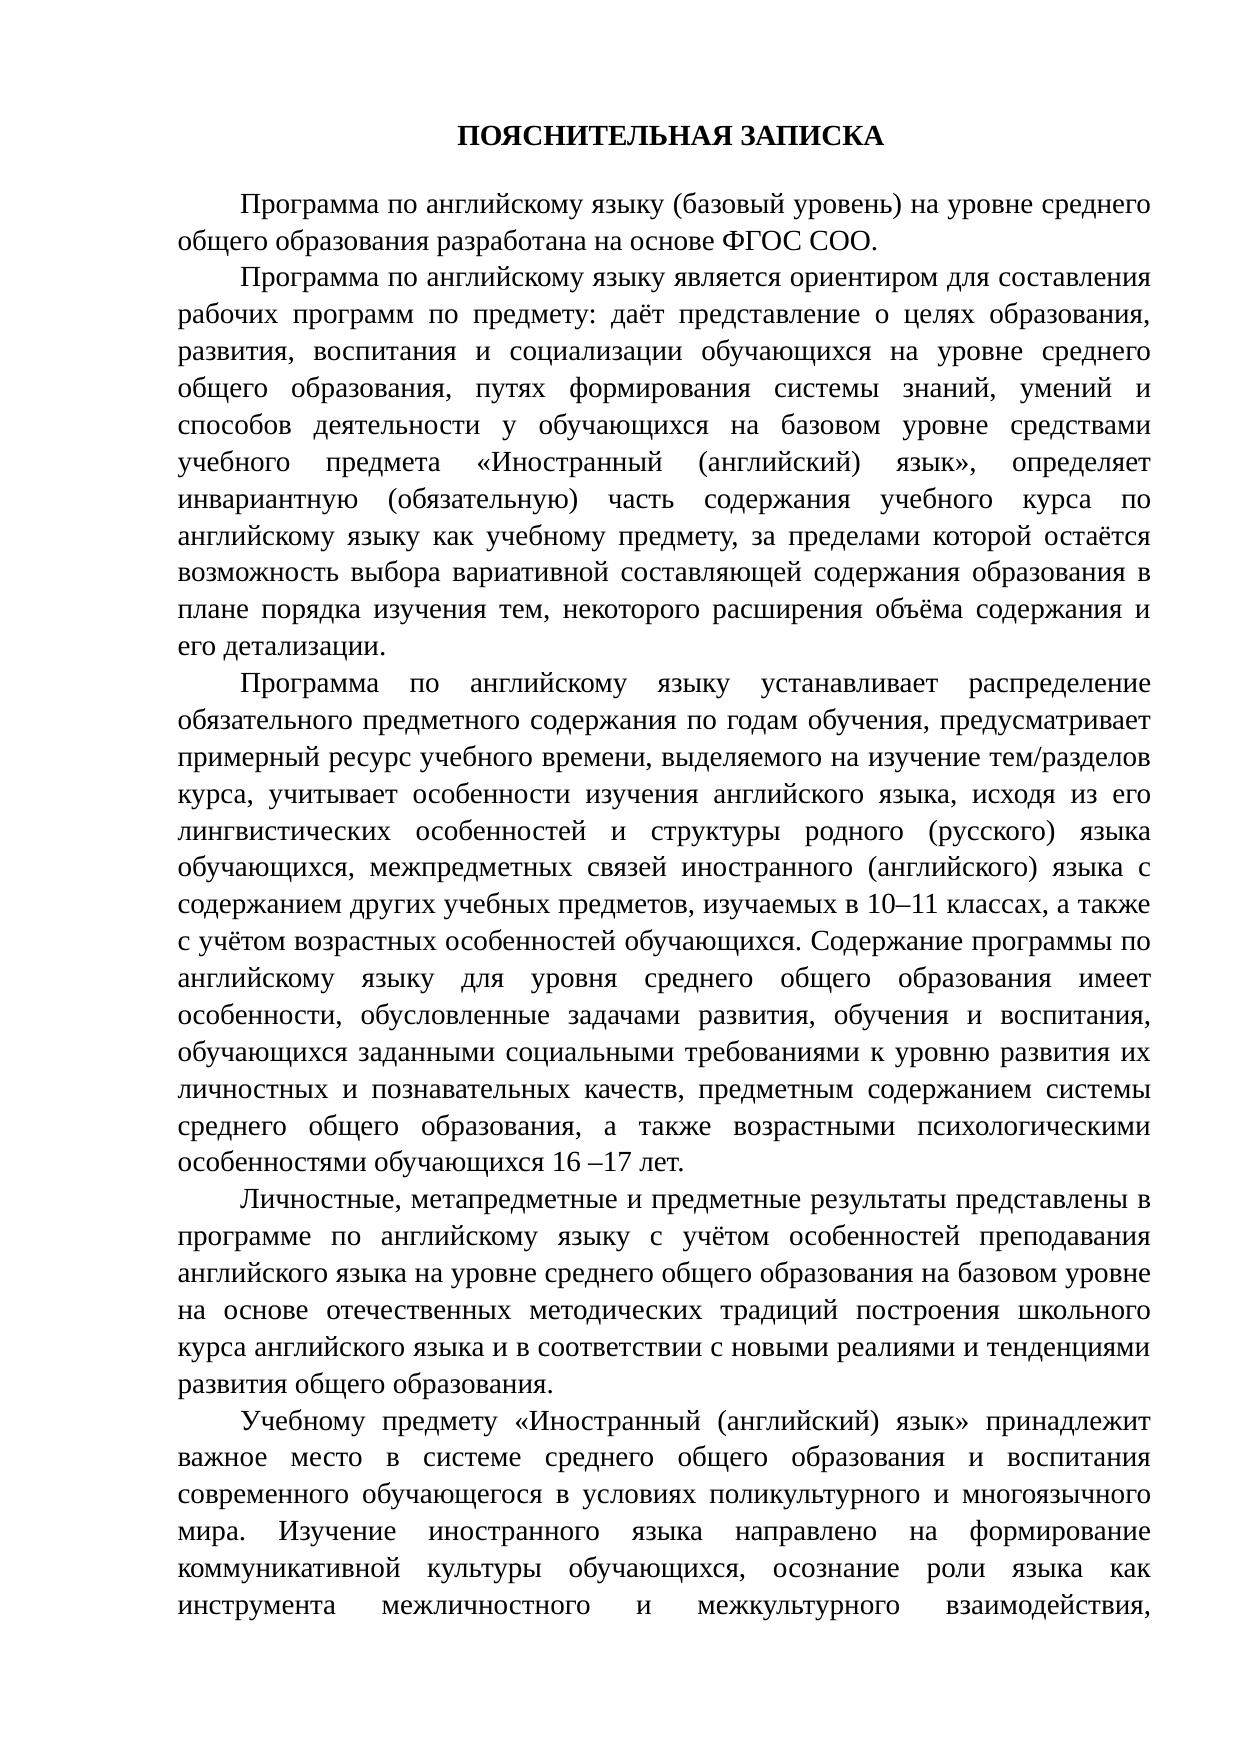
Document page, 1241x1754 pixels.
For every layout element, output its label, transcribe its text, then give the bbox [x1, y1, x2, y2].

text Личностные, метапредметные и предметные результаты представлены в программе по английскому языку с учётом особенностей преподавания английского языка на уровне среднего общего образования на базовом уровне на основе отечественных методических традиций построения школьного курса английского языка и в соответствии с новыми реалиями и тенденциями развития общего образования. [177, 1181, 1152, 1399]
text Программа по английскому языку устанавливает распределение обязательного предметного содержания по годам обучения, предусматривает примерный ресурс учебного времени, выделяемого на изучение тем/разделов курса, учитывает особенности изучения английского языка, исходя из его лингвистических особенностей и структуры родного (русского) языка обучающихся, межпредметных связей иностранного (английского) языка с содержанием других учебных предметов, изучаемых в 10–11 классах, а также с учётом возрастных особенностей обучающихся. Содержание программы по английскому языку для уровня среднего общего образования имеет особенности, обусловленные задачами развития, обучения и воспитания, обучающихся заданными социальными требованиями к уровню развития их личностных и познавательных качеств, предметным содержанием системы среднего общего образования, а также возрастными психологическими особенностями обучающихся 16 –17 лет. [177, 665, 1152, 1178]
text ПОЯСНИТЕЛЬНАЯ ЗАПИСКА [190, 118, 1152, 152]
text Программа по английскому языку (базовый уровень) на уровне среднего общего образования разработана на основе ФГОС СОО. [177, 186, 1152, 256]
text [177, 1403, 1152, 1621]
text Программа по английскому языку является ориентиром для составления рабочих программ по предмету: даёт представление о целях образования, развития, воспитания и социализации обучающихся на уровне среднего общего образования, путях формирования системы знаний, умений и способов деятельности у обучающихся на базовом уровне средствами учебного предмета «Иностранный (английский) язык», определяет инвариантную (обязательную) часть содержания учебного курса по английскому языку как учебному предмету, за пределами которой остаётся возможность выбора вариативной составляющей содержания образования в плане порядка изучения тем, некоторого расширения объёма содержания и его детализации. [177, 259, 1152, 662]
